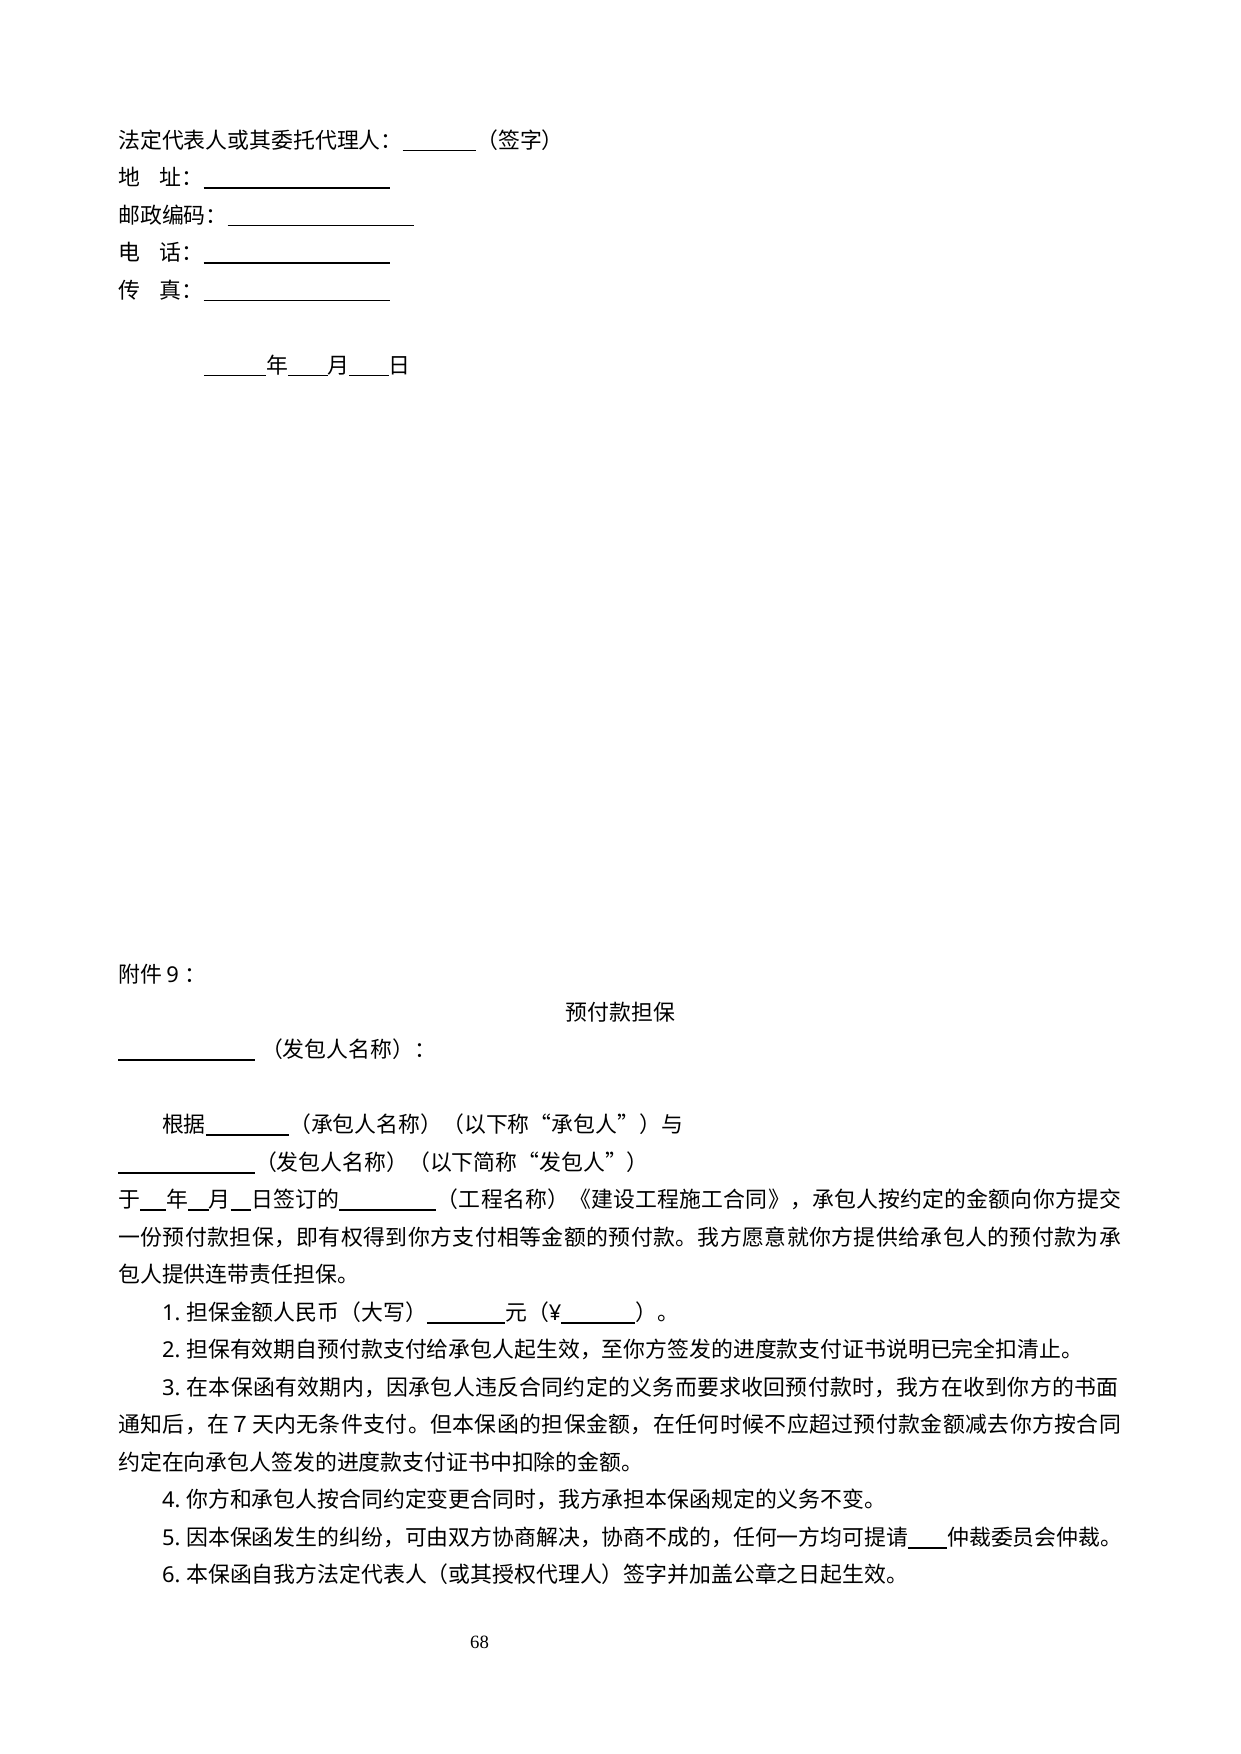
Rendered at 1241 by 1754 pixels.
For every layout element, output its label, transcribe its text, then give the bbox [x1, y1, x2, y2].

text 5. 因本保函发生的纠纷，可由双方协商解决，协商不成的，任何一方均可提请 仲裁委员会仲裁。 [118, 1515, 1122, 1553]
text 法定代表人或其委托代理人： （签字） [118, 118, 1122, 156]
text 年 月 日 [118, 343, 1122, 381]
text 6. 本保函自我方法定代表人（或其授权代理人）签字并加盖公章之日起生效。 [118, 1553, 1122, 1590]
text 地 址： [118, 156, 1122, 193]
text （发包人名称）（以下简称“发包人”） [118, 1140, 1122, 1178]
text 2. 担保有效期自预付款支付给承包人起生效，至你方签发的进度款支付证书说明已完全扣清止。 [118, 1328, 1122, 1365]
text 1. 担保金额人民币（大写） 元（¥ ）。 [118, 1290, 1122, 1328]
text 附件9 ： [118, 953, 1122, 990]
text （发包人名称）： [118, 1028, 1122, 1065]
text 于 年 月 日签订的 （工程名称）《建设工程施工合同》，承包人按约定的金额向你方提交一份预付款担保，即有权得到你方支付相等金额的预付款。我方愿意就你方提供给承包人的预付款为承包人提供连带责任担保。 [118, 1178, 1122, 1290]
text 3. 在本保函有效期内，因承包人违反合同约定的义务而要求收回预付款时，我方在收到你方的书面通知后，在７天内无条件支付。但本保函的担保金额，在任何时候不应超过预付款金额减去你方按合同约定在向承包人签发的进度款支付证书中扣除的金额。 [118, 1365, 1122, 1478]
text 传 真： [118, 268, 1122, 306]
text 邮政编码： [118, 193, 1122, 231]
text 电 话： [118, 231, 1122, 268]
text 预付款担保 [118, 990, 1122, 1028]
text 根据 （承包人名称）（以下称“承包人”）与 [118, 1103, 1122, 1140]
text 4. 你方和承包人按合同约定变更合同时，我方承担本保函规定的义务不变。 [118, 1478, 1122, 1515]
